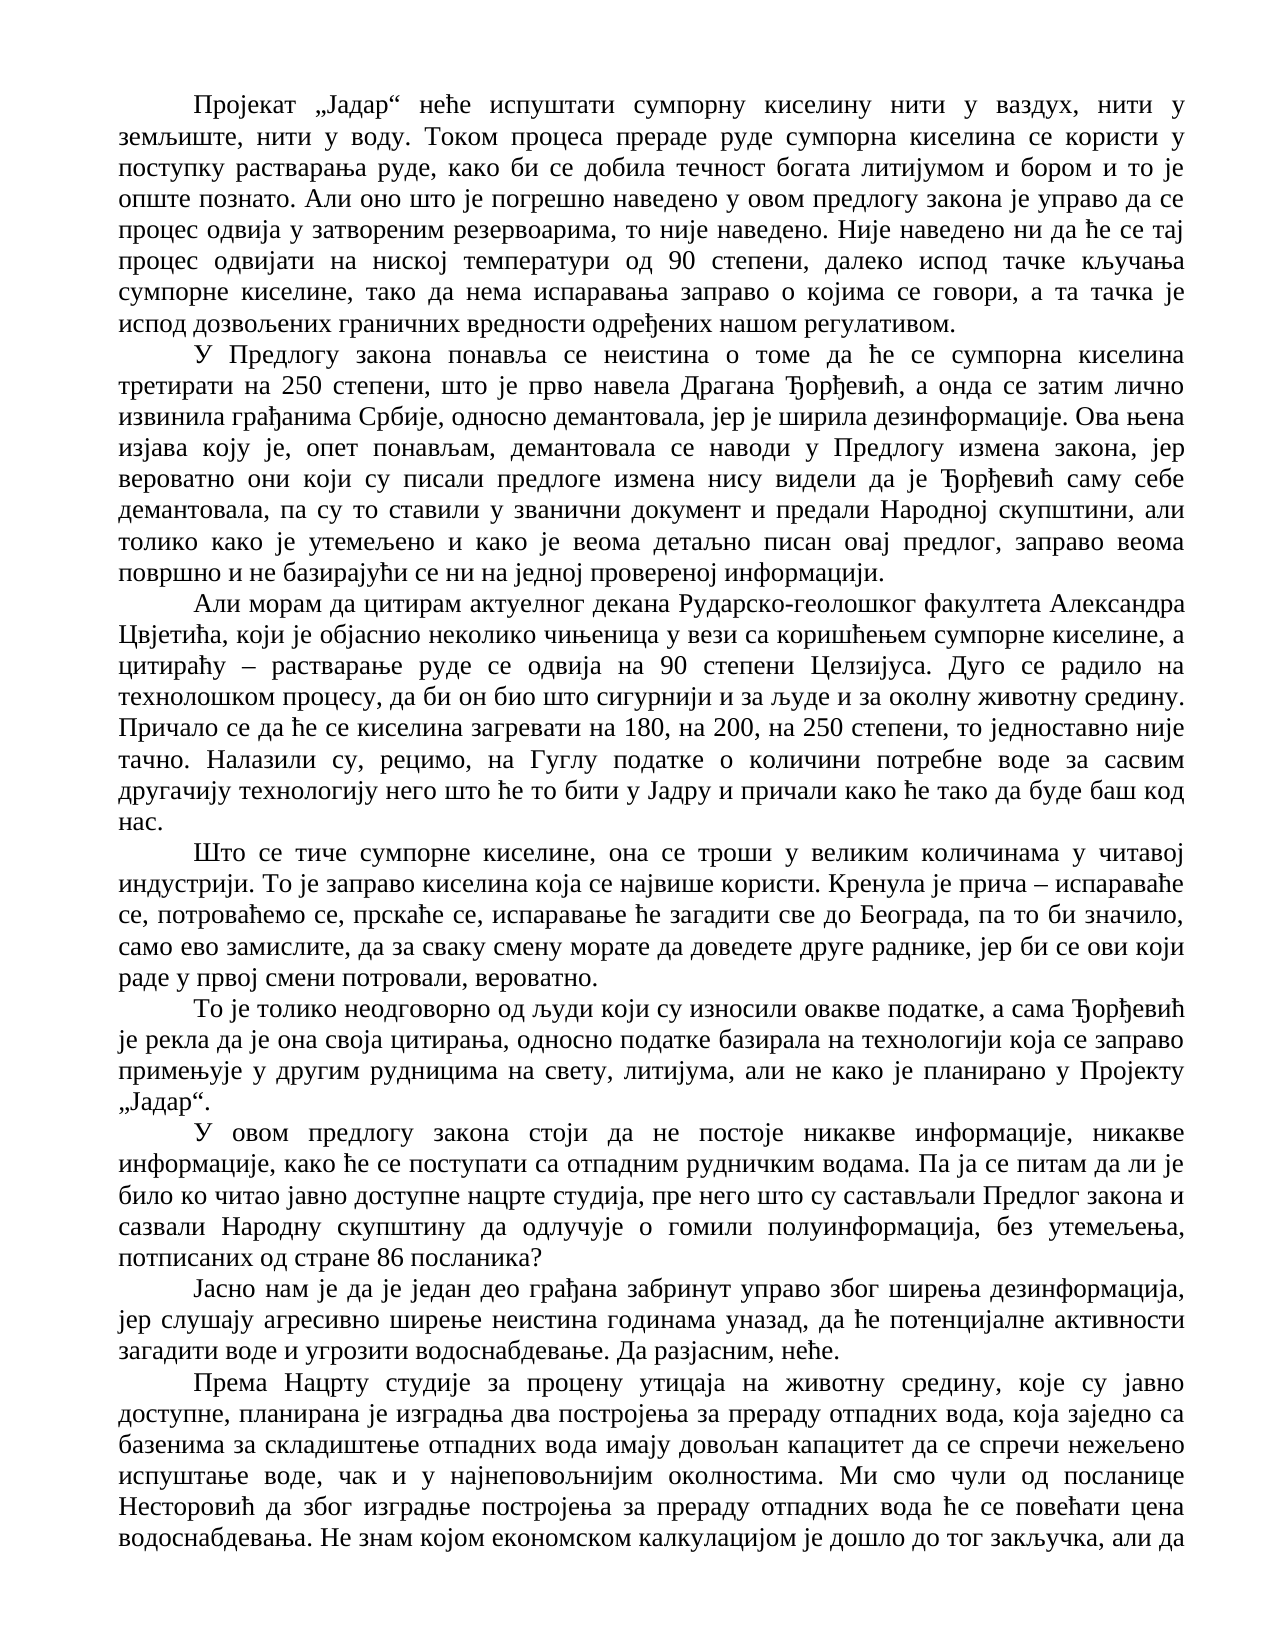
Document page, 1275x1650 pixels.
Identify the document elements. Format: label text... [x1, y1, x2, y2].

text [118, 1366, 1186, 1552]
text Што се тиче сумпорне киселине, она се троши у великим количинама у читавој индустрији. То је заправо киселина која се највише користи. Кренула је прича – испараваће се, потроваћемо се, прскаће се, испаравање ће загадити све до Београда, па то би значило, само ево замислите, да за сваку смену морате да доведете друге раднике, јер би се ови који раде у првој смени потровали, вероватно. [118, 836, 1186, 992]
text Али морам да цитирам актуелног декана Рударско-геолошког факултета Александра Цвјетића, који је објаснио неколико чињеница у вези са коришћењем сумпорне киселине, а цитираћу – растварање руде се одвија на 90 степени Целзијуса. Дуго се радило на технолошком процесу, да би он био што сигурнији и за људе и за околну животну средину. Причало се да ће се киселина загревати на 180, на 200, на 250 степени, то једноставно није тачно. Налазили су, рецимо, на Гуглу податке о количини потребне воде за сасвим другачију технологију него што ће то бити у Јадру и причали како ће тако да буде баш код нас. [118, 587, 1186, 836]
text То је толико неодговорно од људи који су износили овакве податке, а сама Ђорђевић је рекла да је она своја цитирања, односно податке базирала на технологији која се заправо примењује у другим рудницима на свету, литијума, али не како је планирано у Пројекту „Јадар“. [118, 992, 1186, 1116]
text У Предлогу закона понавља се неистина о томе да ће се сумпорна киселина третирати на 250 степени, што је прво навела Драгана Ђорђевић, а онда се затим лично извинила грађанима Србије, односно демантовала, јер је ширила дезинформације. Ова њена изјава коју је, опет понављам, демантовала се наводи у Предлогу измена закона, јер вероватно они који су писали предлоге измена нису видели да је Ђорђевић саму себе демантовала, па су то ставили у званични документ и предали Народној скупштини, али толико како је утемељено и како је веома детаљно писан овај предлог, заправо веома површно и не базирајући се ни на једној провереној информацији. [118, 338, 1186, 587]
text Јасно нам је да је један део грађана забринут управо због ширења дезинформација, јер слушају агресивно ширење неистина годинама уназад, да ће потенцијалне активности загадити воде и угрозити водоснабдевање. Да разјасним, неће. [118, 1272, 1186, 1366]
text У овом предлогу закона стоји да не постоје никакве информације, никакве информације, како ће се поступати са отпадним рудничким водама. Па ја се питам да ли је било ко читао јавно доступне нацрте студија, пре него што су састављали Предлог закона и сазвали Народну скупштину да одлучује о гомили полуинформација, без утемељења, потписаних од стране 86 посланика? [118, 1116, 1186, 1272]
text Пројекат „Јадар“ неће испуштати сумпорну киселину нити у ваздух, нити у земљиште, нити у воду. Током процеса прераде руде сумпорна киселина се користи у поступку растварања руде, како би се добила течност богата литијумом и бором и то је опште познато. Али оно што је погрешно наведено у овом предлогу закона је управо да се процес одвија у затвореним резервоарима, то није наведено. Није наведено ни да ће се тај процес одвијати на ниској температури од 90 степени, далеко испод тачке кључања сумпорне киселине, тако да нема испаравања заправо о којима се говори, а та тачка је испод дозвољених граничних вредности одређених нашом регулативом. [118, 89, 1186, 338]
